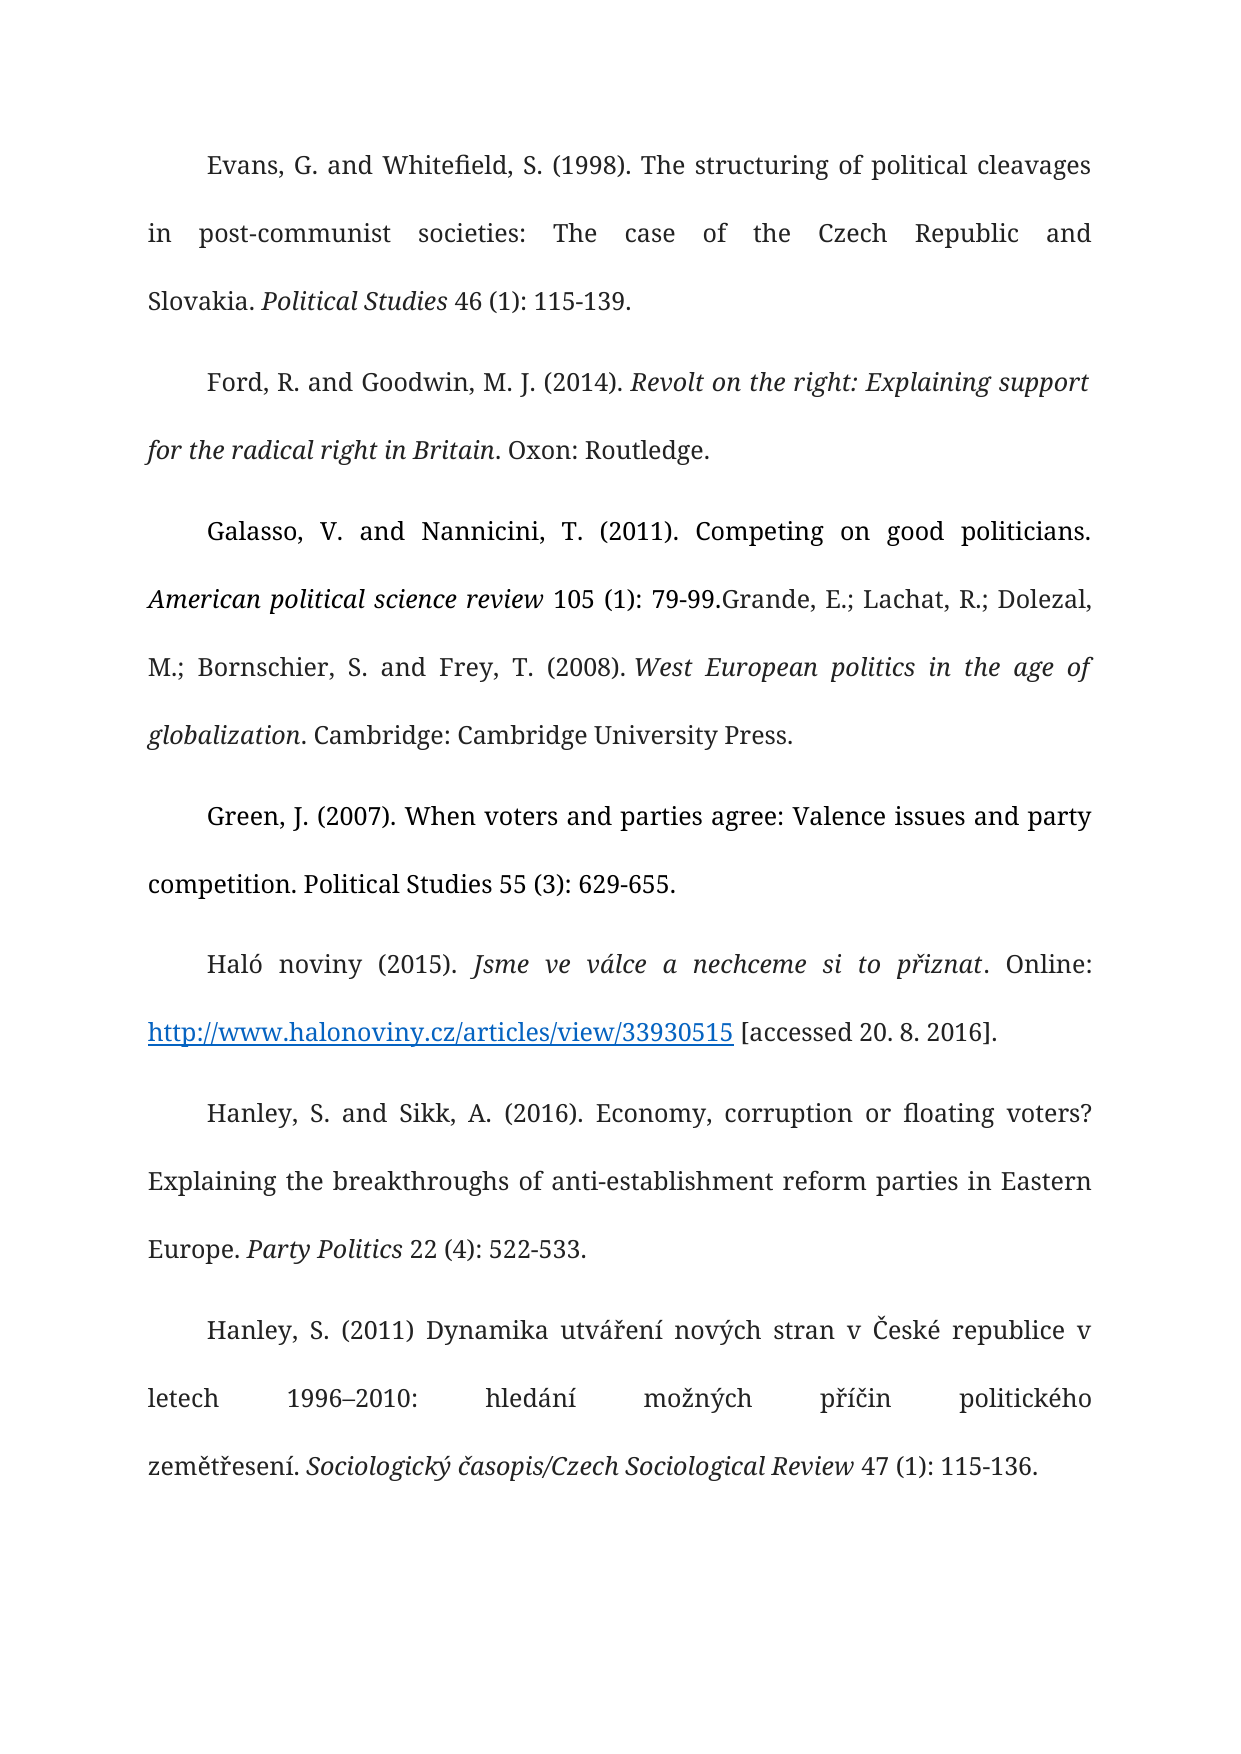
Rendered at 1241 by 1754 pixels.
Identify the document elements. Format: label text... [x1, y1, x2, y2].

text Galasso, V. and Nannicini, T. (2011). Competing on good politicians. American political science review 105 (1): 79-99.Grande, E.; Lachat, R.; Dolezal, M.; Bornschier, S. and Frey, T. (2008). West European politics in the age of globalization. Cambridge: Cambridge University Press. [148, 658, 1093, 752]
text Evans, G. and Whitefield, S. (1998). The structuring of political cleavages in post‐communist societies: The case of the Czech Republic and Slovakia. Political Studies 46 (1): 115-139. [148, 248, 1093, 318]
text Hanley, S. and Sikk, A. (2016). Economy, corruption or floating voters? Explaining the breakthroughs of anti-establishment reform parties in Eastern Europe. Party Politics 22 (4): 522-533. [148, 1198, 1093, 1266]
text Hanley, S. (2011) Dynamika utváření nových stran v České republice v letech 1996–2010: hledání možných příčin politického zemětřesení. Sociologický časopis/Czech Sociological Review 47 (1): 115-136. [148, 1313, 1093, 1381]
text Hanley, S. and Sikk, A. (2016). Economy, corruption or floating voters? Explaining the breakthroughs of anti-establishment reform parties in Eastern Europe. Party Politics 22 (4): 522-533. [148, 1096, 1093, 1164]
text Galasso, V. and Nannicini, T. (2011). Competing on good politicians. American political science review 105 (1): 79-99.Grande, E.; Lachat, R.; Dolezal, M.; Bornschier, S. and Frey, T. (2008). West European politics in the age of globalization. Cambridge: Cambridge University Press. [148, 513, 1093, 657]
text Green, J. (2007). When voters and parties agree: Valence issues and party competition. Political Studies 55 (3): 629-655. [148, 798, 1093, 900]
text Evans, G. and Whitefield, S. (1998). The structuring of political cleavages in post‐communist societies: The case of the Czech Republic and Slovakia. Political Studies 46 (1): 115-139. [148, 148, 1093, 218]
text Haló noviny (2015). Jsme ve válce a nechceme si to přiznat. Online: http://www.halonoviny.cz/articles/view/33930515 [accessed 20. 8. 2016]. [148, 947, 1093, 1049]
text Hanley, S. (2011) Dynamika utváření nových stran v České republice v letech 1996–2010: hledání možných příčin politického zemětřesení. Sociologický časopis/Czech Sociological Review 47 (1): 115-136. [148, 1415, 1093, 1483]
text Ford, R. and Goodwin, M. J. (2014). Revolt on the right: Explaining support for the radical right in Britain. Oxon: Routledge. [148, 364, 1093, 467]
